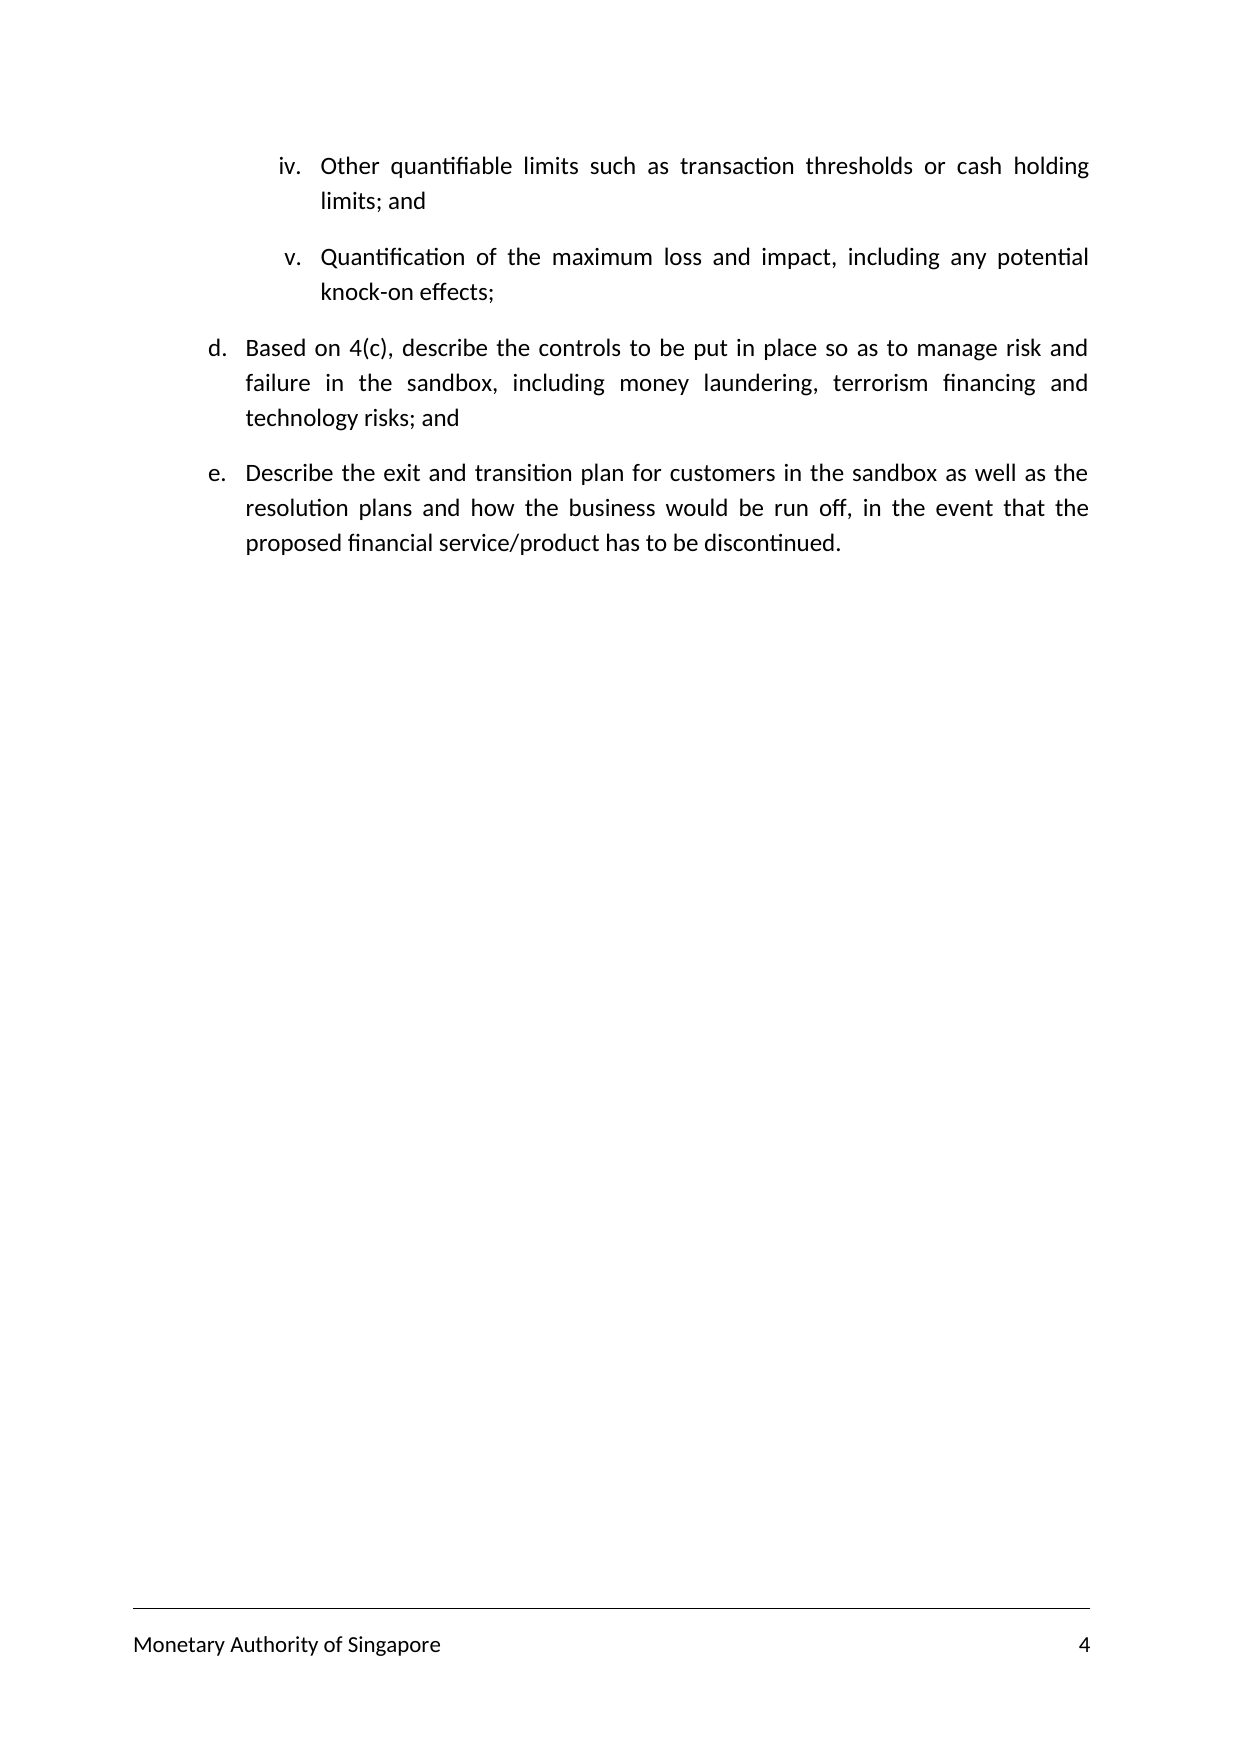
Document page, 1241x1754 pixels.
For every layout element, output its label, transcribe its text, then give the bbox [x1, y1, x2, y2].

list Quantification of the maximum loss and impact, including any potential knock-on effects; [302, 241, 1090, 306]
list Describe the exit and transition plan for customers in the sandbox as well as the resolution plans and how the business would be run off, in the event that the proposed financial service/product has to be discontinued. [208, 457, 1090, 558]
list Other quantifiable limits such as transaction thresholds or cash holding limits; and [302, 150, 1090, 216]
list Based on 4(c), describe the controls to be put in place so as to manage risk and failure in the sandbox, including money laundering, terrorism financing and technology risks; and [208, 332, 1090, 432]
